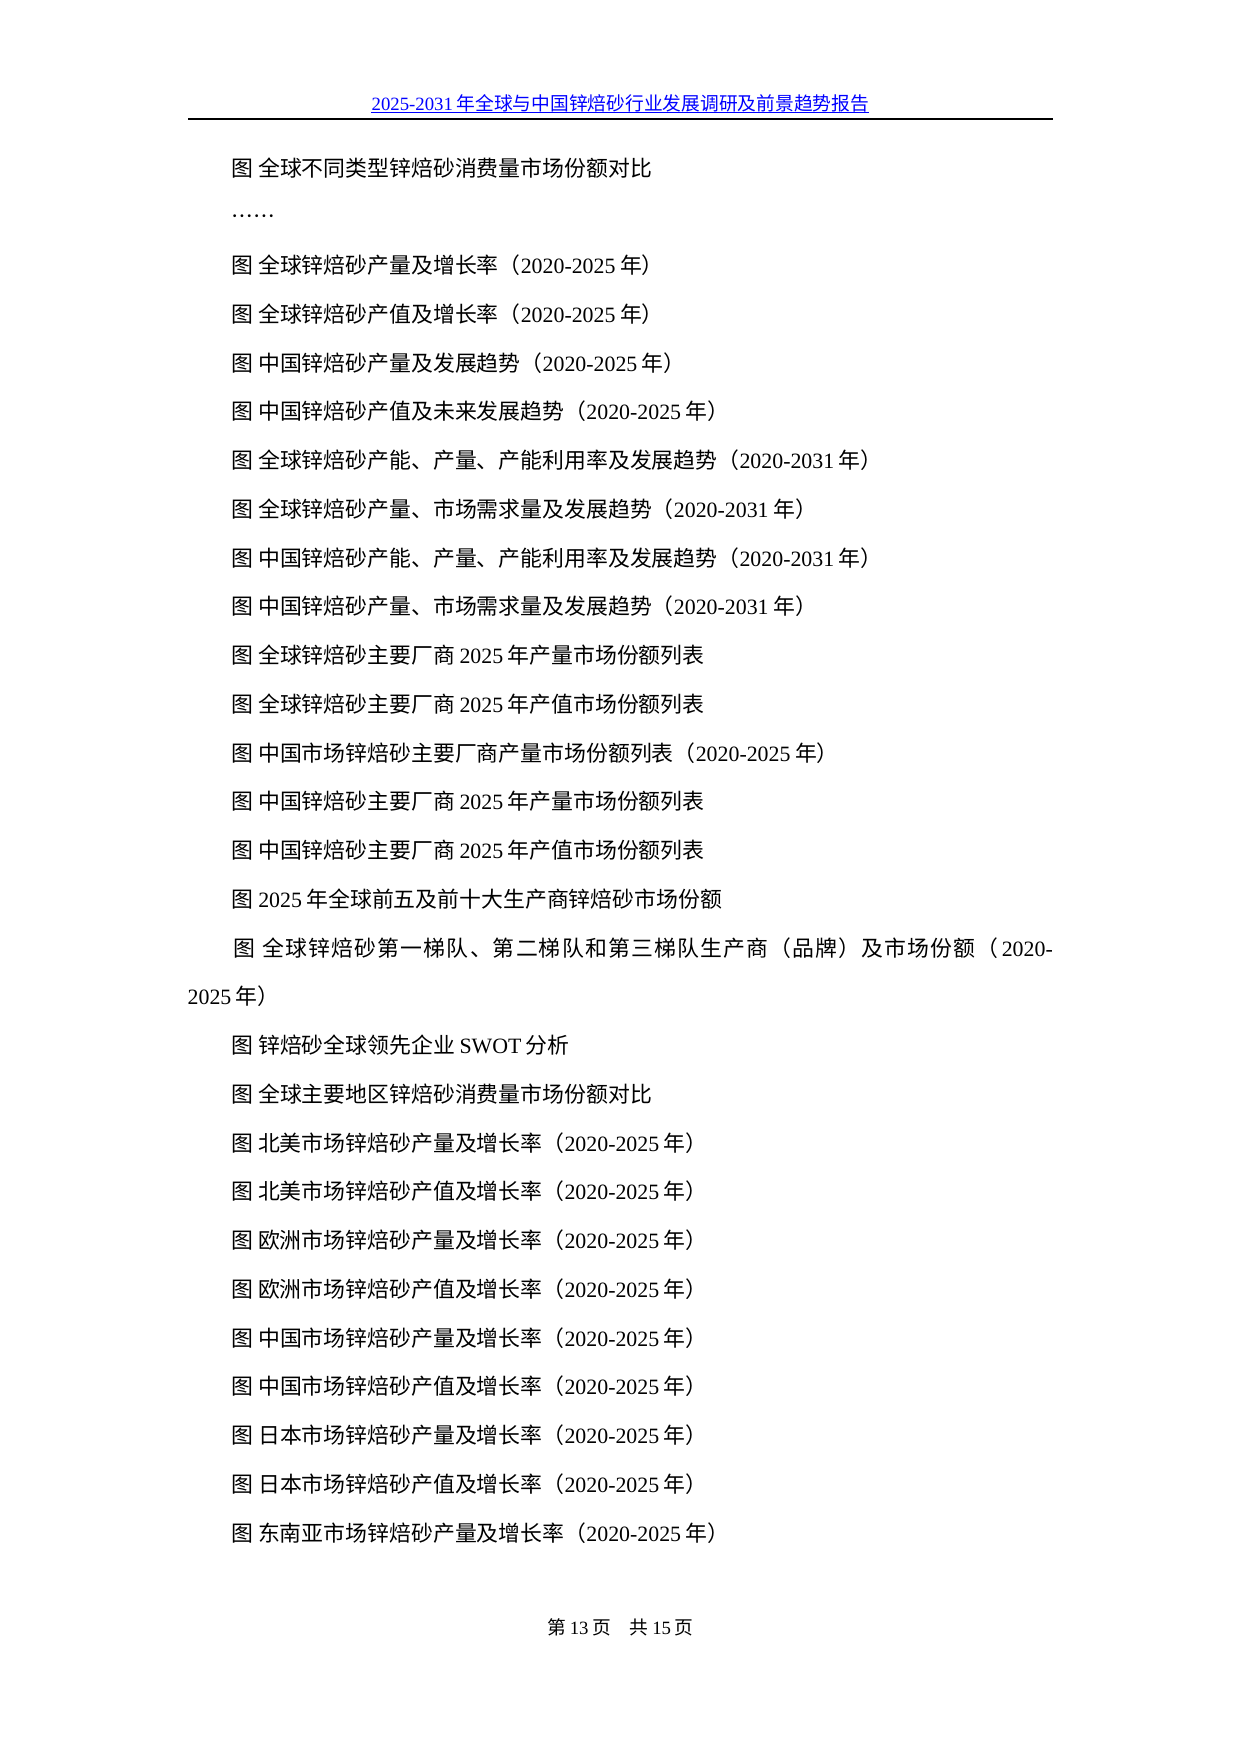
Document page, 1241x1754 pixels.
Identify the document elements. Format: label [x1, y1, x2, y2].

text [187, 150, 1053, 1548]
